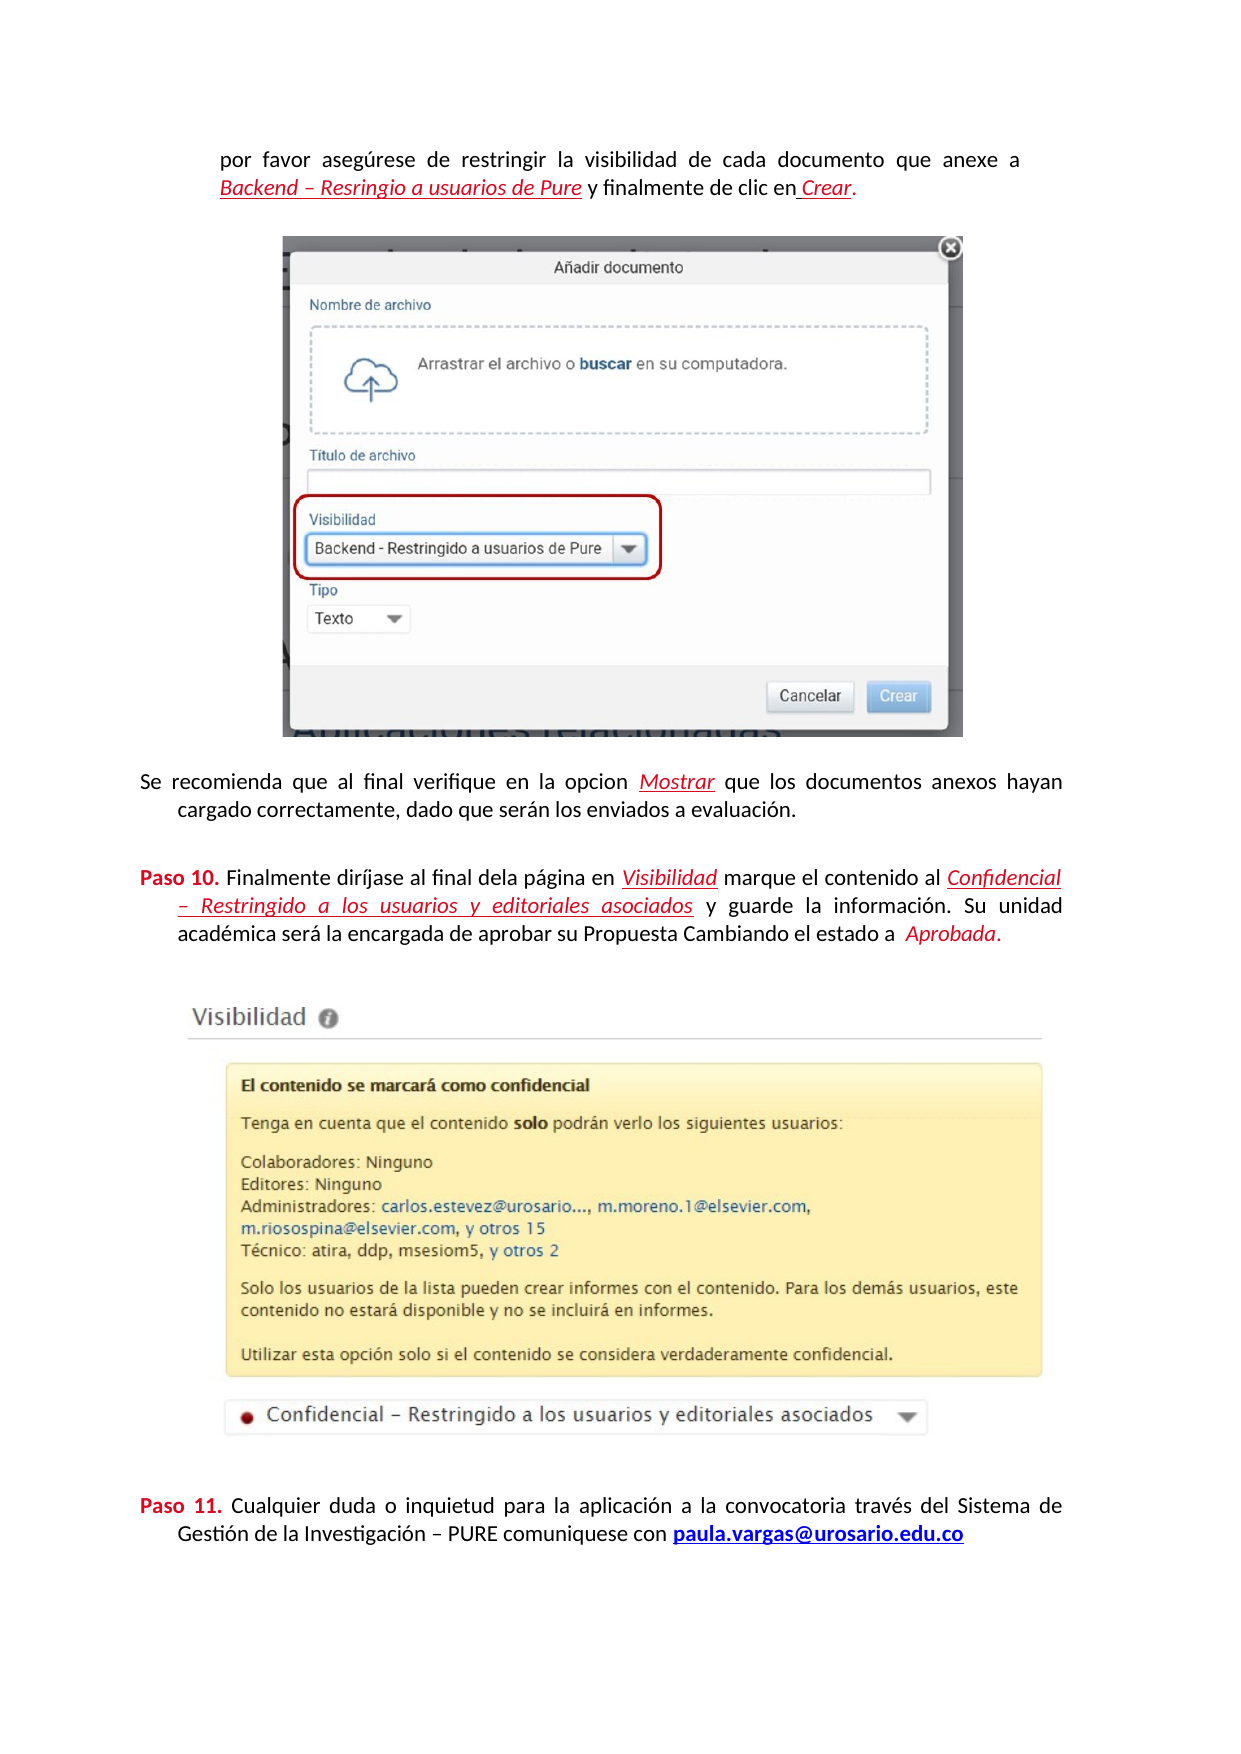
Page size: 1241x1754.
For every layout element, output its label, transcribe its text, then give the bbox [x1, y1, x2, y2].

picture [187, 1007, 1043, 1437]
text Paso 11. Cualquier duda o inquietud para la aplicación a la convocatoria través del Sistema de Gestión de la Investigación – PURE comuniquese con paula.vargas@urosario.edu.co [140, 1491, 1064, 1547]
text Backend – Resringio a usuarios de Pure y finalmente de clic en Crear. [219, 173, 1063, 202]
text Se recomienda que al final verifique en la opcion Mostrar que los documentos anexos hayan cargado correctamente, dado que serán los enviados a evaluación. [140, 767, 1064, 823]
text Paso 10. Finalmente diríjase al final dela página en Visibilidad marque el contenido al Confidencial – Restringido a los usuarios y editoriales asociados y guarde la información. Su unidad académica será la encargada de aprobar su Propuesta Cambiando el estado a Aprobada. [140, 863, 1064, 948]
text por favor asegúrese de restringir la visibilidad de cada documento que anexe a [219, 146, 1063, 173]
picture [282, 236, 963, 737]
